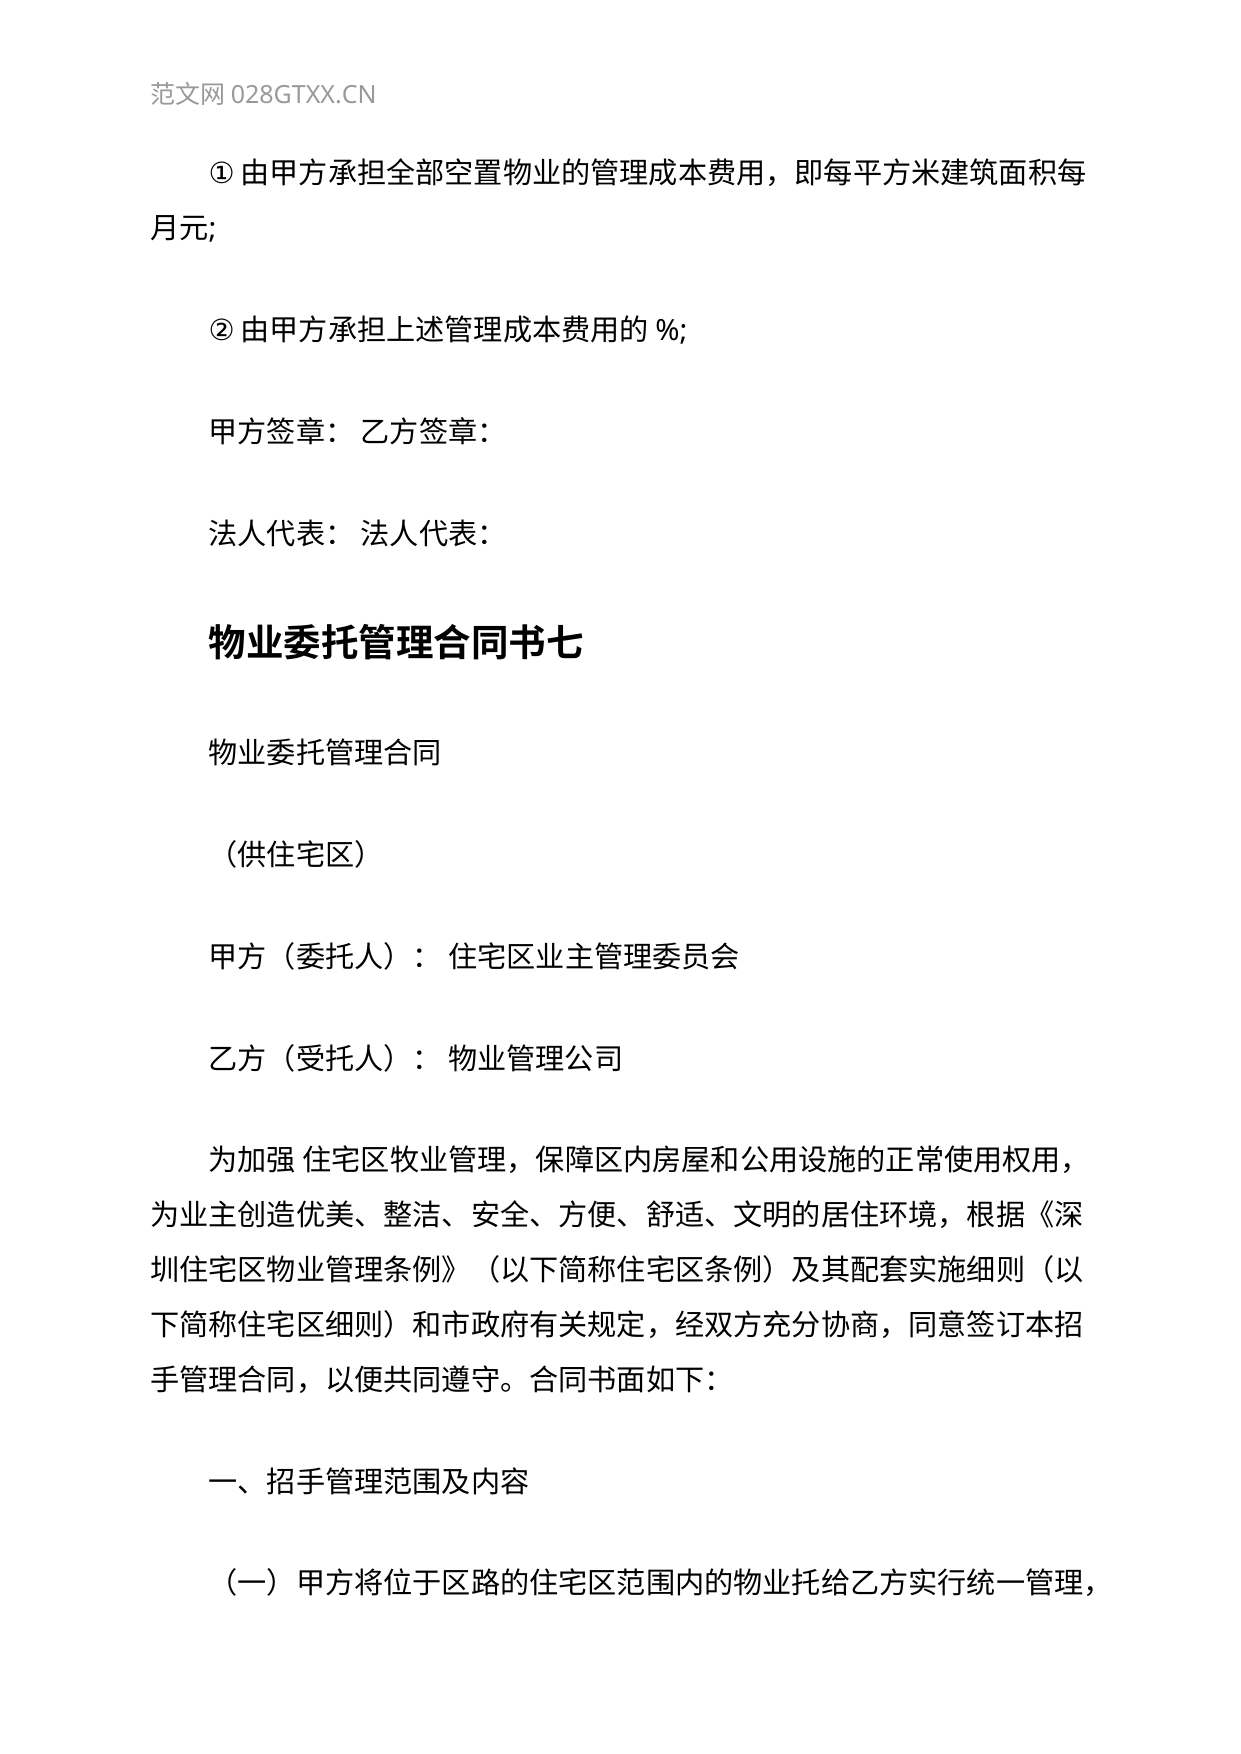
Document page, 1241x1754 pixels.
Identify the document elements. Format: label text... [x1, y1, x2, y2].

text 法人代表： 法人代表： [150, 511, 1090, 553]
text （供住宅区） [150, 832, 1090, 874]
text ②由甲方承担上述管理成本费用的 %; [150, 307, 1090, 349]
text 为加强 住宅区牧业管理，保障区内房屋和公用设施的正常使用权用，为业主创造优美、整洁、安全、方便、舒适、文明的居住环境，根据《深圳住宅区物业管理条例》（以下简称住宅区条例）及其配套实施细则（以下简称住宅区细则）和市政府有关规定，经双方充分协商，同意签订本招手管理合同，以便共同遵守。合同书面如下： [150, 1137, 1090, 1399]
text 物业委托管理合同 [150, 730, 1090, 772]
text 乙方（受托人）： 物业管理公司 [150, 1035, 1090, 1077]
text ①由甲方承担全部空置物业的管理成本费用，即每平方米建筑面积每月元; [150, 150, 1090, 247]
text 物业委托管理合同书七 [150, 612, 1090, 667]
text 一、招手管理范围及内容 [150, 1458, 1090, 1501]
text 甲方签章： 乙方签章： [150, 409, 1090, 451]
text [150, 1560, 1090, 1602]
text 甲方（委托人）： 住宅区业主管理委员会 [150, 933, 1090, 976]
